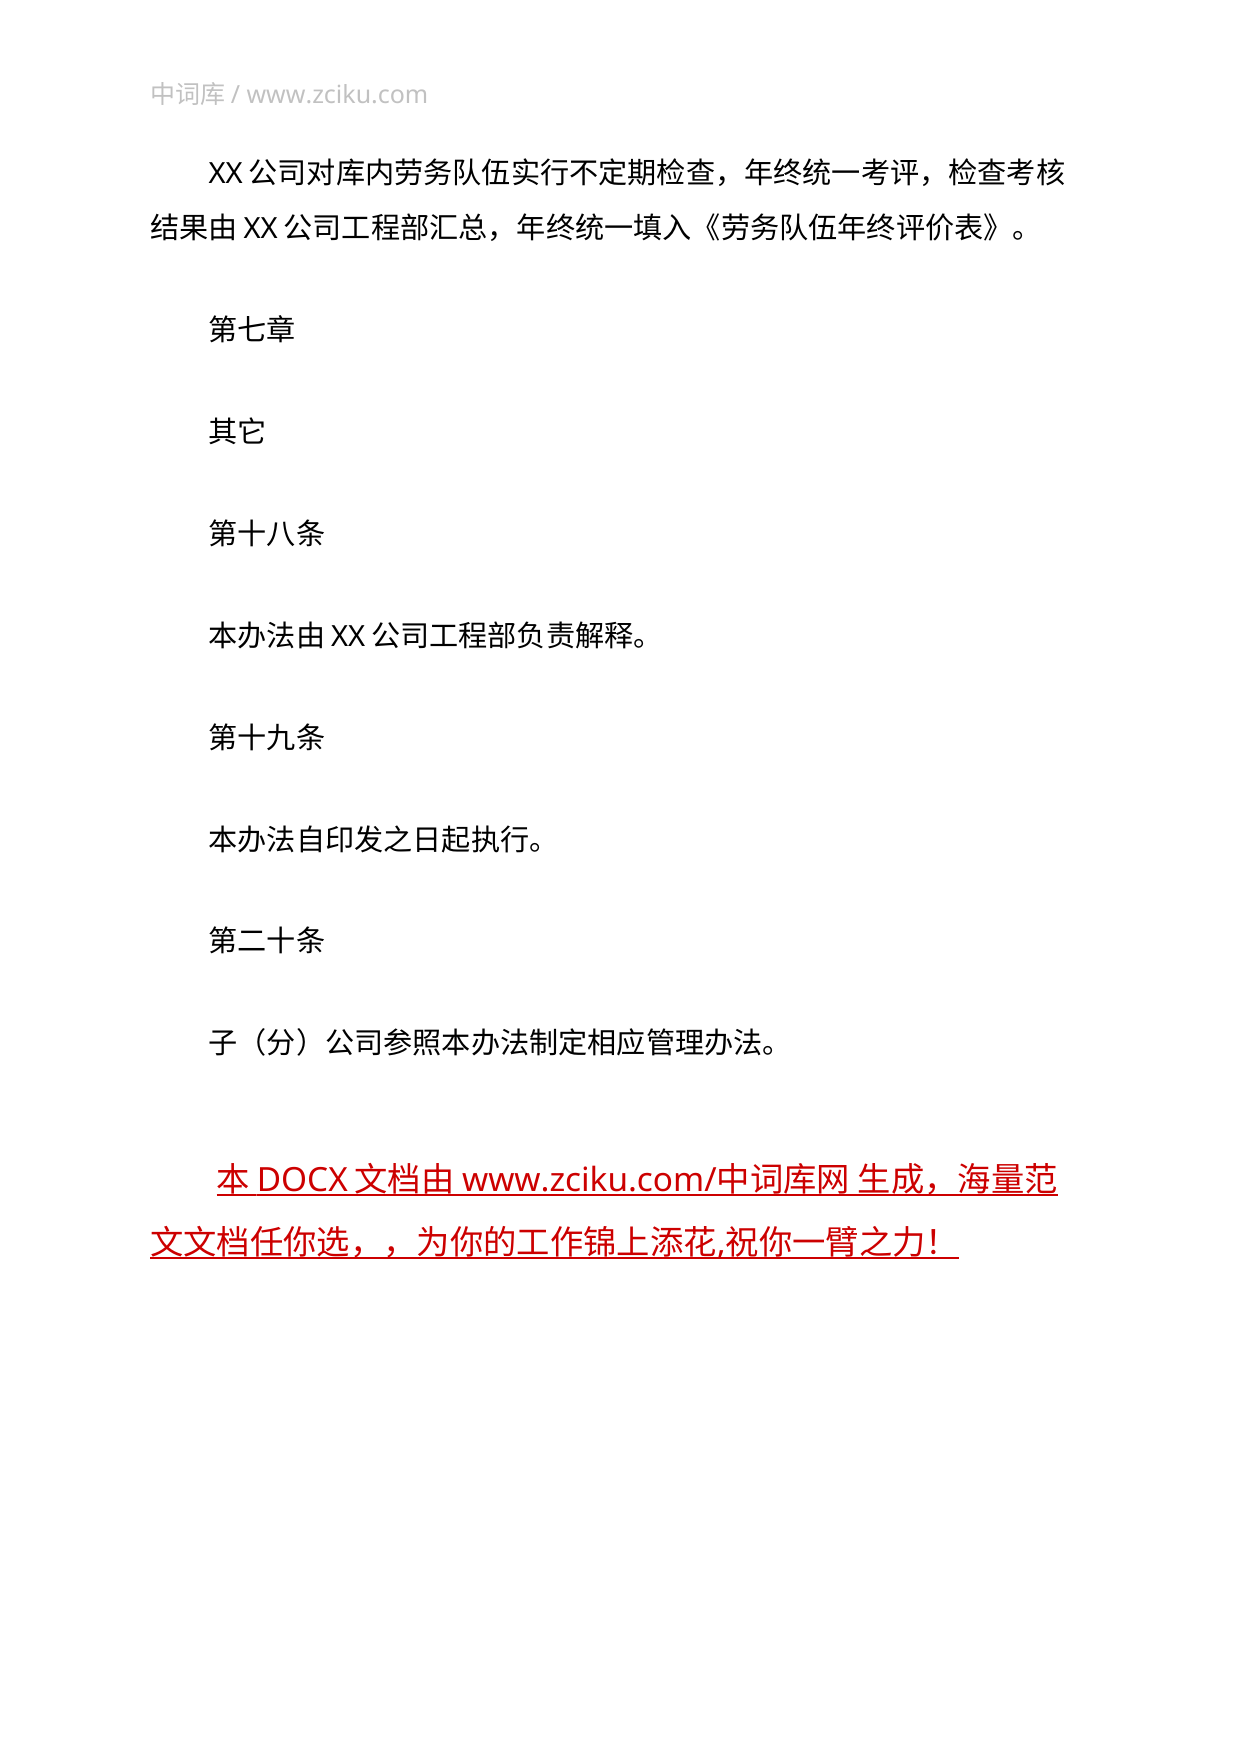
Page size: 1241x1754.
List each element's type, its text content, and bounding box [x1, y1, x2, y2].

text 第二十条 [150, 918, 1090, 960]
text 子（分）公司参照本办法制定相应管理办法。 [150, 1019, 1090, 1062]
text 第十八条 [150, 511, 1090, 553]
text 本办法自印发之日起执行。 [150, 816, 1090, 858]
text 第七章 [150, 307, 1090, 349]
text XX公司对库内劳务队伍实行不定期检查，年终统一考评，检查考核结果由XX公司工程部汇总，年终统一填入《劳务队伍年终评价表》。 [150, 150, 1090, 247]
text 本办法由XX公司工程部负责解释。 [150, 612, 1090, 655]
text 其它 [150, 409, 1090, 451]
text 本DOCX文档由 www.zciku.com/中词库网 生成，海量范文文档任你选，，为你的工作锦上添花,祝你一臂之力！ [150, 1153, 1090, 1264]
text 第十九条 [150, 714, 1090, 757]
